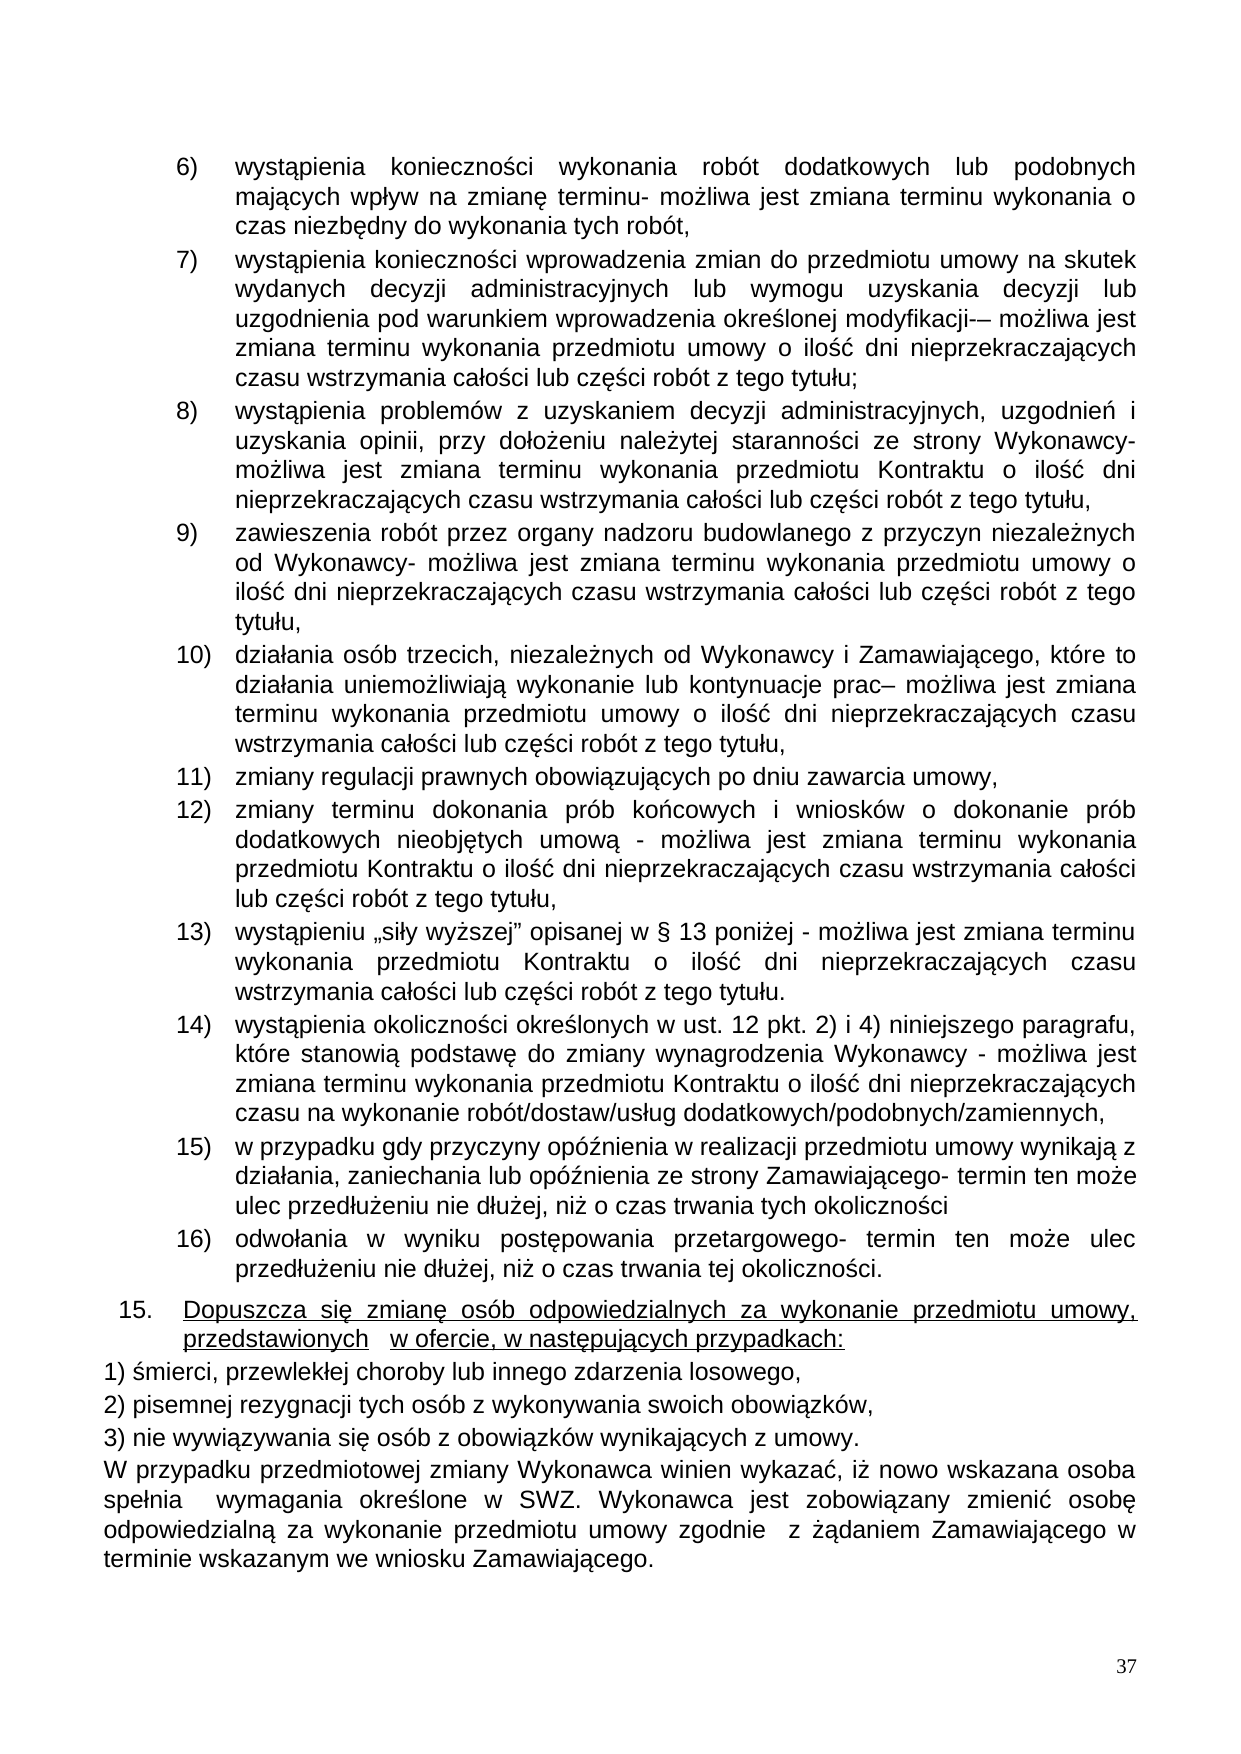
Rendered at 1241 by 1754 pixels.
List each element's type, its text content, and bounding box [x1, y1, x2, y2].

text 1) śmierci, przewlekłej choroby lub innego zdarzenia losowego, [103, 1357, 1137, 1386]
list wystąpienia okoliczności określonych w ust. 12 pkt. 2) i 4) niniejszego paragrafu, które stanowią podstawę do zmiany wynagrodzenia Wykonawcy - możliwa jest zmiana terminu wykonania przedmiotu Kontraktu o ilość dni nieprzekraczających czasu na wykonanie robót/dostaw/usług dodatkowych/podobnych/zamiennych, [176, 1010, 1137, 1127]
list wystąpienia problemów z uzyskaniem decyzji administracyjnych, uzgodnień i uzyskania opinii, przy dołożeniu należytej staranności ze strony Wykonawcy-możliwa jest zmiana terminu wykonania przedmiotu Kontraktu o ilość dni nieprzekraczających czasu wstrzymania całości lub części robót z tego tytułu, [176, 396, 1137, 514]
list odwołania w wyniku postępowania przetargowego- termin ten może ulec przedłużeniu nie dłużej, niż o czas trwania tej okoliczności. [176, 1224, 1137, 1282]
list wystąpienia konieczności wprowadzenia zmian do przedmiotu umowy na skutek wydanych decyzji administracyjnych lub wymogu uzyskania decyzji lub uzgodnienia pod warunkiem wprowadzenia określonej modyfikacji-– możliwa jest zmiana terminu wykonania przedmiotu umowy o ilość dni nieprzekraczających czasu wstrzymania całości lub części robót z tego tytułu; [176, 244, 1137, 392]
list wystąpienia konieczności wykonania robót dodatkowych lub podobnych mających wpływ na zmianę terminu- możliwa jest zmiana terminu wykonania o czas niezbędny do wykonania tych robót, [176, 152, 1137, 240]
text W przypadku przedmiotowej zmiany Wykonawca winien wykazać, iż nowo wskazana osoba spełnia wymagania określone w SWZ. Wykonawca jest zobowiązany zmienić osobę odpowiedzialną za wykonanie przedmiotu umowy zgodnie z żądaniem Zamawiającego w terminie wskazanym we wniosku Zamawiającego. [103, 1456, 1137, 1573]
list zmiany terminu dokonania prób końcowych i wniosków o dokonanie prób dodatkowych nieobjętych umową - możliwa jest zmiana terminu wykonania przedmiotu Kontraktu o ilość dni nieprzekraczających czasu wstrzymania całości lub części robót z tego tytułu, [176, 795, 1137, 913]
list zmiany regulacji prawnych obowiązujących po dniu zawarcia umowy, [176, 762, 1137, 791]
text 2) pisemnej rezygnacji tych osób z wykonywania swoich obowiązków, [103, 1390, 1063, 1419]
list w przypadku gdy przyczyny opóźnienia w realizacji przedmiotu umowy wynikają z działania, zaniechania lub opóźnienia ze strony Zamawiającego- termin ten może ulec przedłużeniu nie dłużej, niż o czas trwania tych okoliczności [176, 1132, 1137, 1219]
list wystąpieniu „siły wyższej” opisanej w § 13 poniżej - możliwa jest zmiana terminu wykonania przedmiotu Kontraktu o ilość dni nieprzekraczających czasu wstrzymania całości lub części robót z tego tytułu. [176, 917, 1137, 1005]
list działania osób trzecich, niezależnych od Wykonawcy i Zamawiającego, które to działania uniemożliwiają wykonanie lub kontynuacje prac– możliwa jest zmiana terminu wykonania przedmiotu umowy o ilość dni nieprzekraczających czasu wstrzymania całości lub części robót z tego tytułu, [176, 640, 1137, 758]
list Dopuszcza się zmianę osób odpowiedzialnych za wykonanie przedmiotu umowy, przedstawionych w ofercie, w następujących przypadkach: [118, 1295, 1137, 1353]
list zawieszenia robót przez organy nadzoru budowlanego z przyczyn niezależnych od Wykonawcy- możliwa jest zmiana terminu wykonania przedmiotu umowy o ilość dni nieprzekraczających czasu wstrzymania całości lub części robót z tego tytułu, [176, 518, 1137, 636]
text 3) nie wywiązywania się osób z obowiązków wynikających z umowy. [103, 1423, 1004, 1452]
